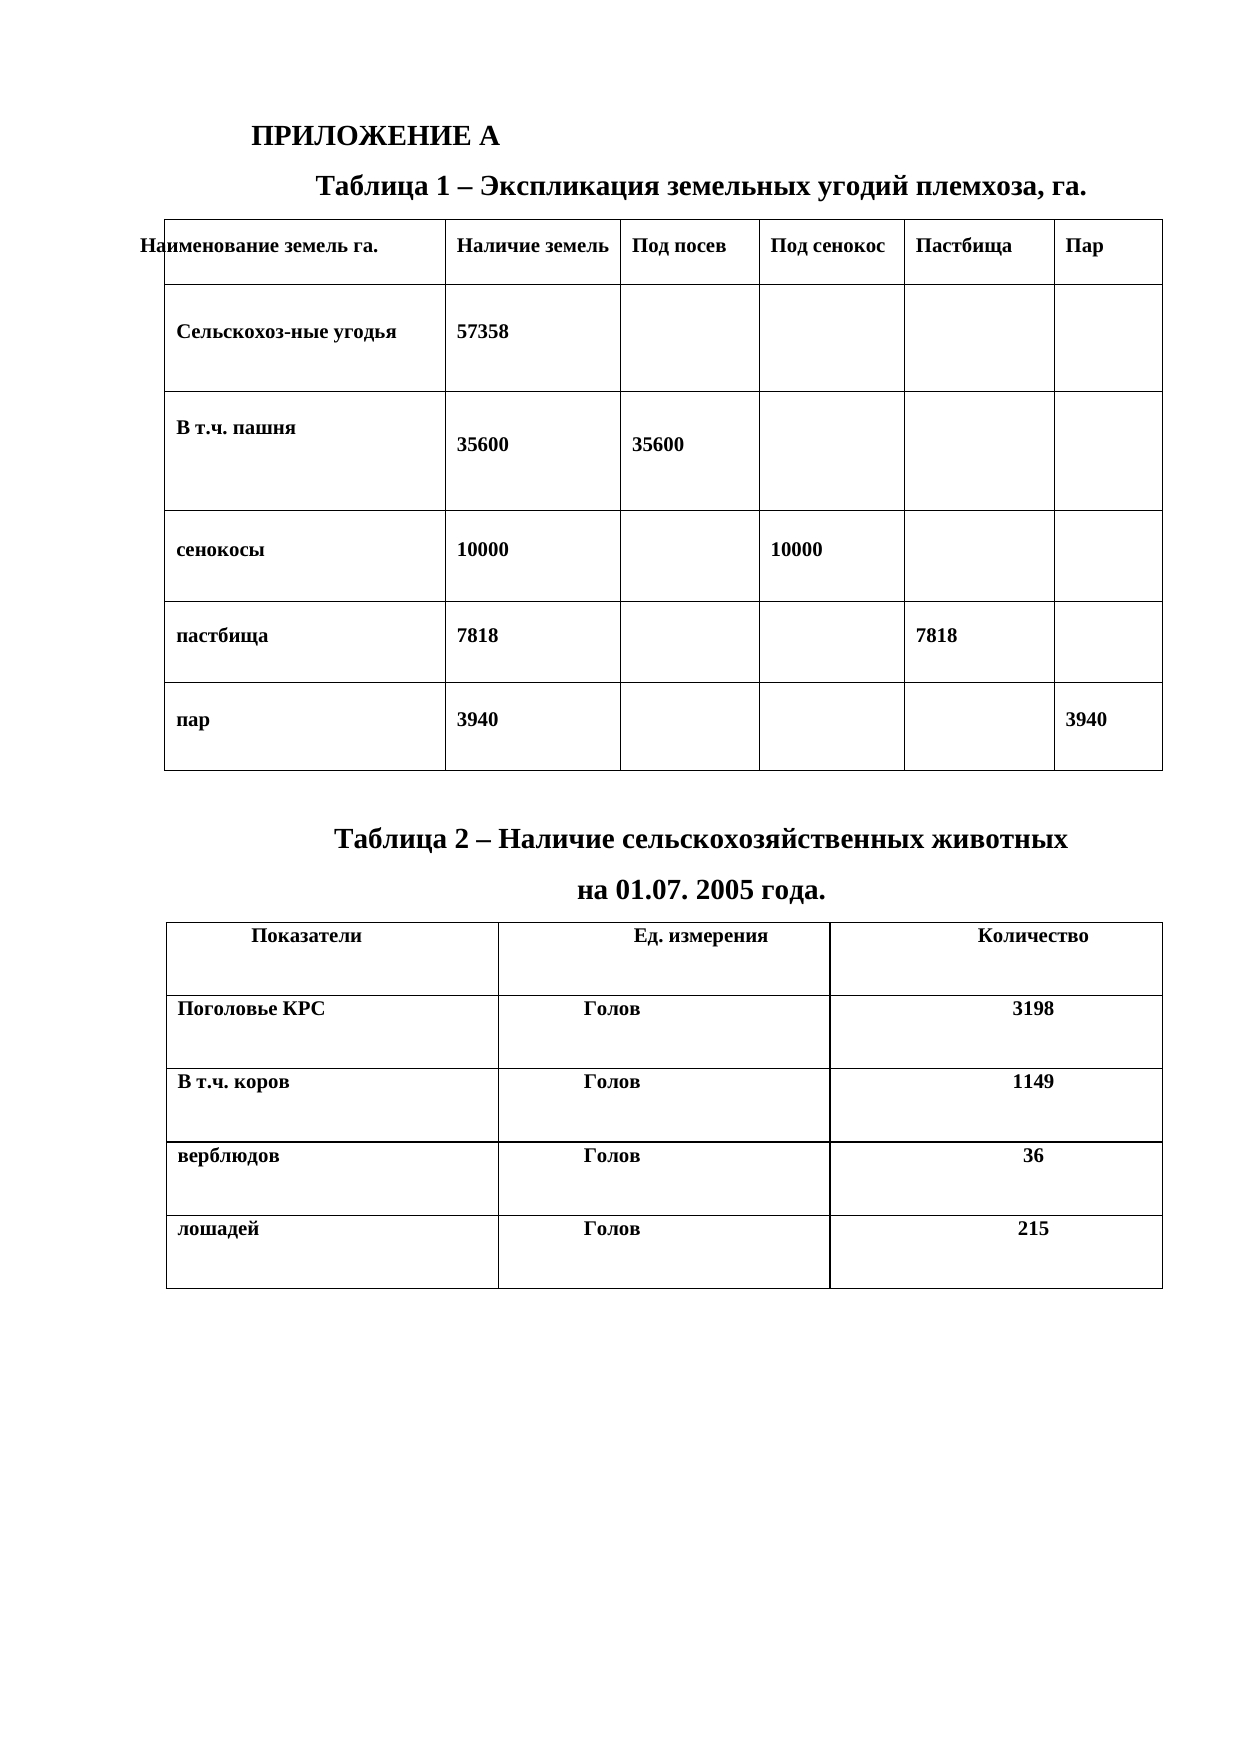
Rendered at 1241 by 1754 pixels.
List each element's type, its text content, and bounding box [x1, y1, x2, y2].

table_cell 10000 [446, 511, 620, 601]
table_cell [621, 683, 759, 770]
table_cell 3198 [831, 996, 1162, 1068]
table_cell 35600 [621, 392, 759, 509]
table_header Пастбища [905, 220, 1054, 284]
text Таблица 1 – Экспликация земельных угодий племхоза, га. [177, 168, 1152, 202]
table_cell 3940 [446, 683, 620, 770]
table_cell Поголовье КРС [167, 996, 498, 1068]
table_cell [905, 683, 1054, 770]
table_cell [760, 285, 904, 391]
table_cell 215 [831, 1216, 1162, 1288]
table_cell 7818 [905, 602, 1054, 682]
table_cell Голов [499, 1216, 829, 1288]
table_header Количество [831, 923, 1162, 995]
table_header Ед. измерения [499, 923, 829, 995]
table_header Наименование земель га. [165, 220, 445, 284]
table_cell [905, 511, 1054, 601]
table_cell [760, 602, 904, 682]
table_cell [905, 285, 1054, 391]
text на 01.07. 2005 года. [177, 872, 1152, 905]
table_cell Голов [499, 996, 829, 1068]
table_cell 57358 [446, 285, 620, 391]
table_header Под сенокос [760, 220, 904, 284]
table_cell [760, 683, 904, 770]
table_cell 35600 [446, 392, 620, 509]
table_cell верблюдов [167, 1143, 498, 1214]
table_cell В т.ч. коров [167, 1069, 498, 1141]
table_cell Сельскохоз-ные угодья [165, 285, 445, 391]
table_header Наличие земель [446, 220, 620, 284]
table_cell Голов [499, 1143, 829, 1214]
table_cell [621, 285, 759, 391]
table_cell [1055, 602, 1162, 682]
table_header Показатели [167, 923, 498, 995]
table_cell [1055, 392, 1162, 509]
table_header Под посев [621, 220, 759, 284]
table_cell 7818 [446, 602, 620, 682]
table_cell [1055, 511, 1162, 601]
table_cell пар [165, 683, 445, 770]
table_header Пар [1055, 220, 1162, 284]
table_cell 3940 [1055, 683, 1162, 770]
table_cell [621, 602, 759, 682]
table_cell [621, 511, 759, 601]
table_cell пастбища [165, 602, 445, 682]
table_cell [1055, 285, 1162, 391]
table_cell [760, 392, 904, 509]
table_cell 36 [831, 1143, 1162, 1214]
table_cell 1149 [831, 1069, 1162, 1141]
table_cell Голов [499, 1069, 829, 1141]
table_cell В т.ч. пашня [165, 392, 445, 509]
text Таблица 2 – Наличие сельскохозяйственных животных [177, 821, 1152, 855]
table_cell 10000 [760, 511, 904, 601]
table_cell [905, 392, 1054, 509]
table_cell сенокосы [165, 511, 445, 601]
text ПРИЛОЖЕНИЕ А [177, 118, 1152, 152]
table_cell лошадей [167, 1216, 498, 1288]
